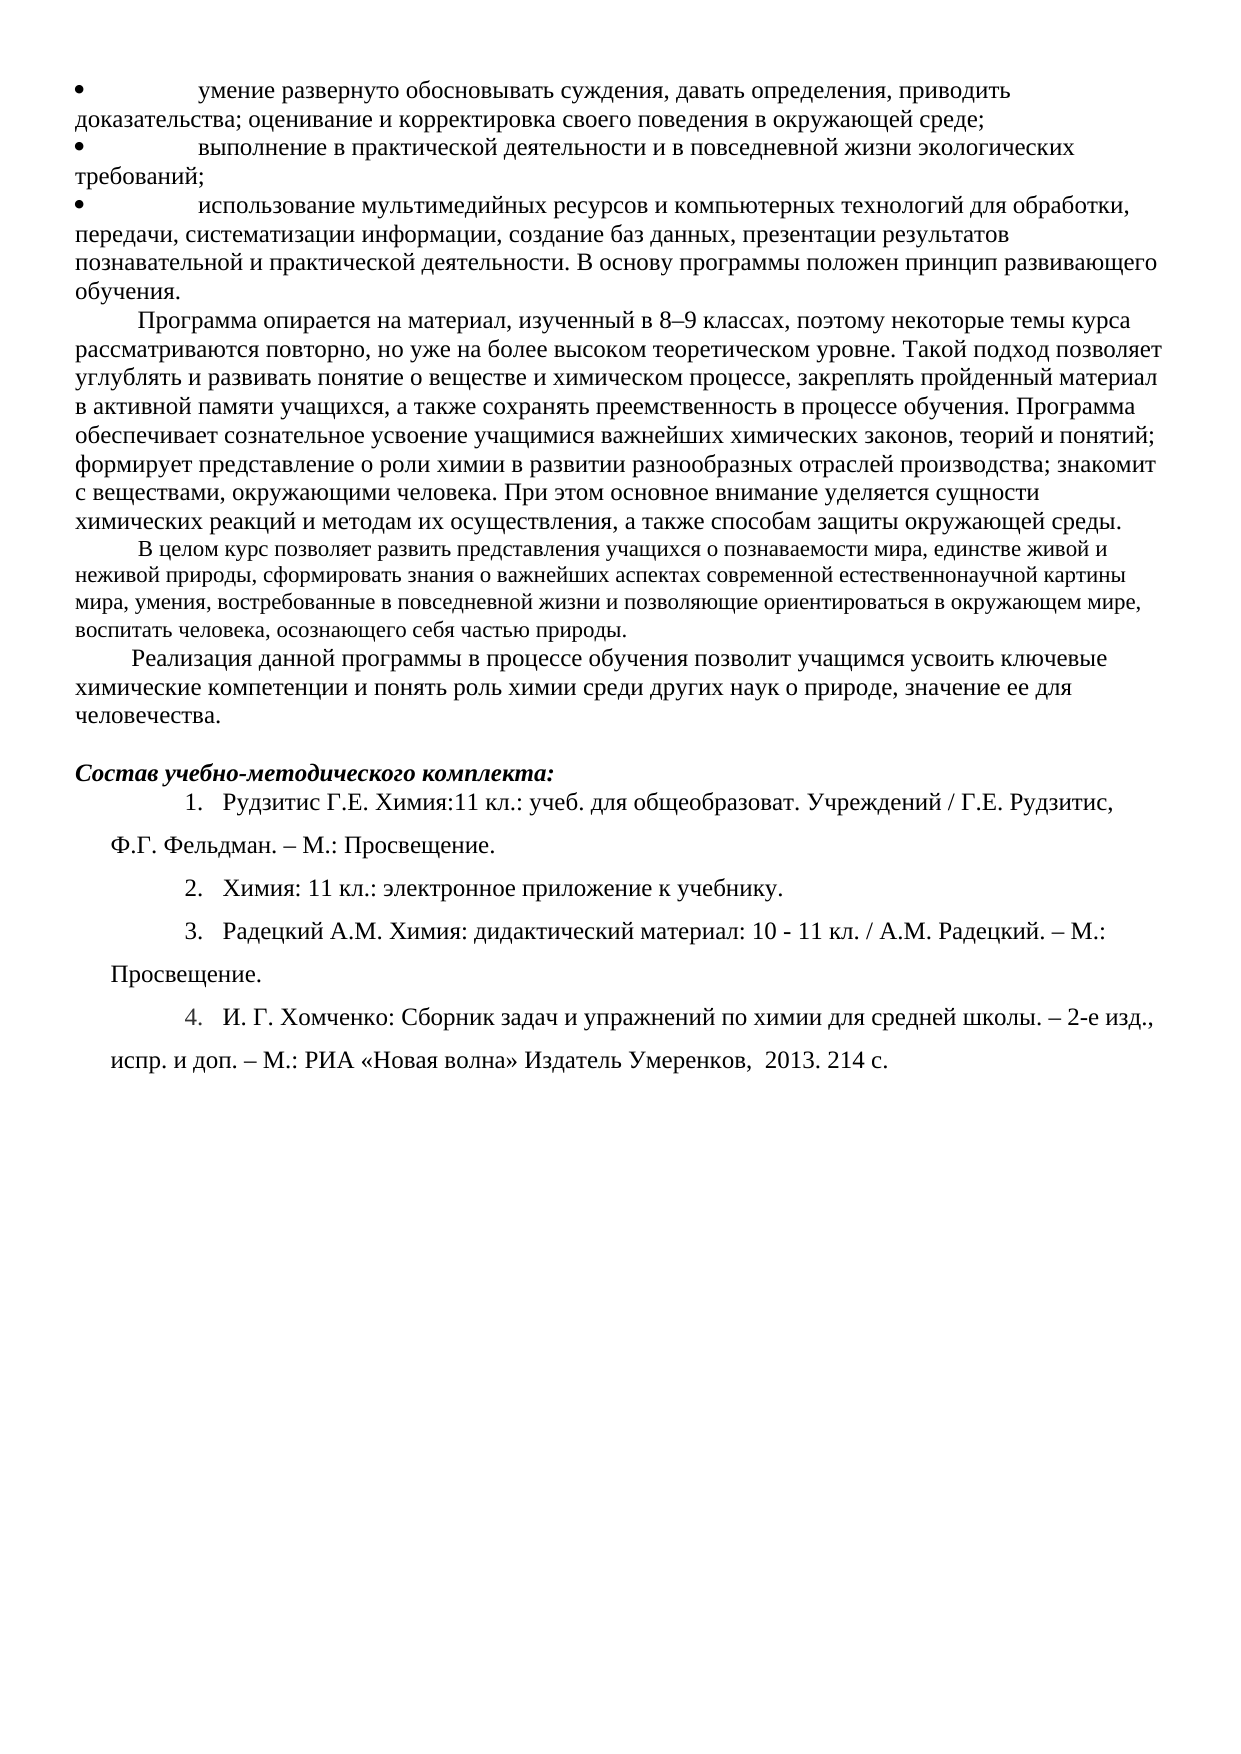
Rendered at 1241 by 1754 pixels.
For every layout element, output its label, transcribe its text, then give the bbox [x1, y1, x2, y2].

list И. Г. Хомченко: Сборник задач и упражнений по химии для средней школы. – 2-е изд., испр. и доп. – М.: РИА «Новая волна» Издатель Умеренков, 2013. 214 с. [110, 1002, 1165, 1074]
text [75, 75, 1165, 305]
list Радецкий А.М. Химия: дидактический материал: 10 - 11 кл. / А.М. Радецкий. – М.: Просвещение. [110, 916, 1165, 988]
text Состав учебно-методического комплекта: [75, 758, 1165, 787]
text Программа опирается на материал, изученный в 8–9 классах, поэтому некоторые темы курса рассматриваются повторно, но уже на более высоком теоретическом уровне. Такой подход позволяет углублять и развивать понятие о веществе и химическом процессе, закреплять пройденный материал в активной памяти учащихся, а также сохранять преемственность в процессе обучения. Программа обеспечивает сознательное усвоение учащимися важнейших химических законов, теорий и понятий; формирует представление о роли химии в развитии разнообразных отраслей производства; знакомит с веществами, окружающими человека. При этом основное внимание уделяется сущности химических реакций и методам их осуществления, а также способам защиты окружающей среды. [75, 305, 1165, 535]
list Химия: 11 кл.: электронное приложение к учебнику. [110, 873, 1165, 902]
list Рудзитис Г.Е. Химия:11 кл.: учеб. для общеобразоват. Учреждений / Г.Е. Рудзитис, Ф.Г. Фельдман. – М.: Просвещение. [110, 787, 1165, 858]
text Реализация данной программы в процессе обучения позволит учащимся усвоить ключевые химические компетенции и понять роль химии среди других наук о природе, значение ее для человечества. [75, 643, 1165, 729]
text В целом курс позволяет развить представления учащихся о познаваемости мира, единстве живой и неживой природы, сформировать знания о важнейших аспектах современной естественнонаучной картины мира, умения, востребованные в повседневной жизни и позволяющие ориентироваться в окружающем мире, воспитать человека, осознающего себя частью природы. [75, 535, 1165, 643]
